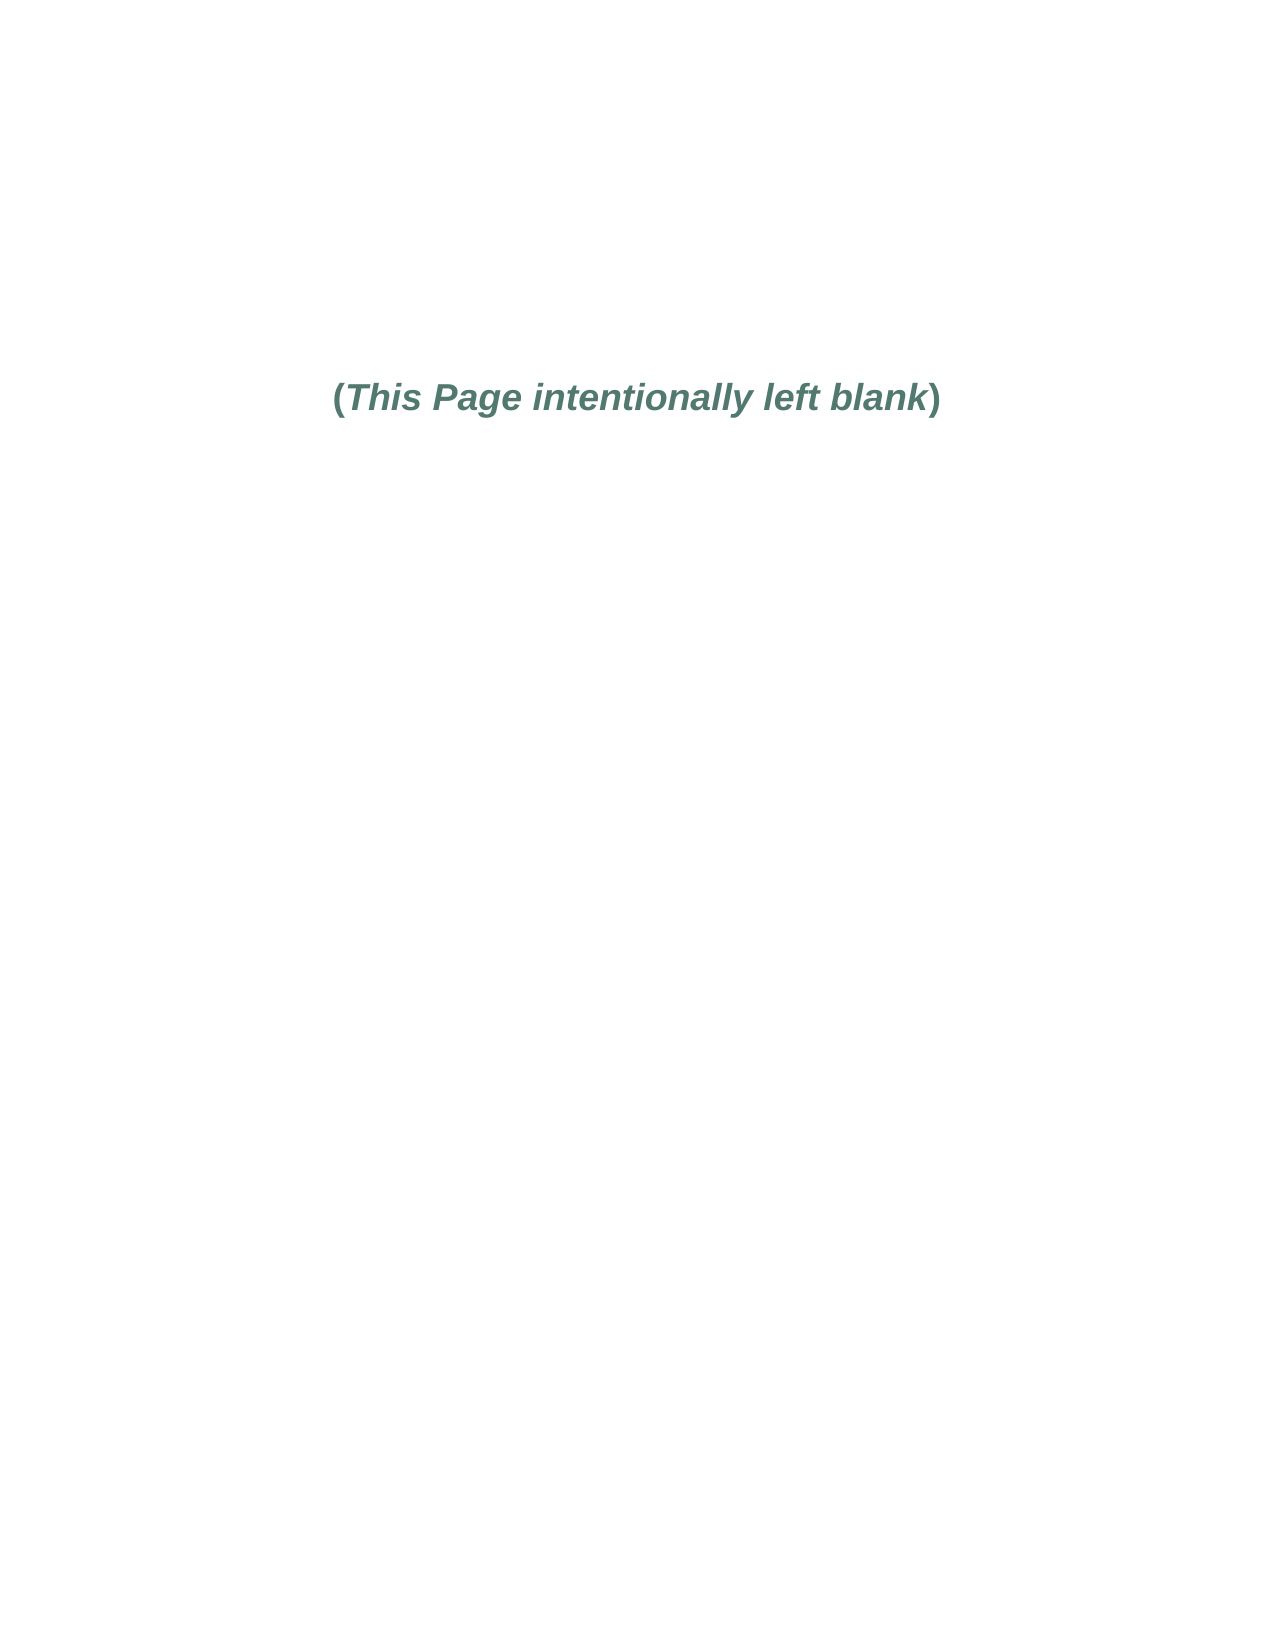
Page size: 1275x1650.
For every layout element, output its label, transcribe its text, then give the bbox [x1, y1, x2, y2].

text (This Page intentionally left blank) [103, 375, 1170, 418]
